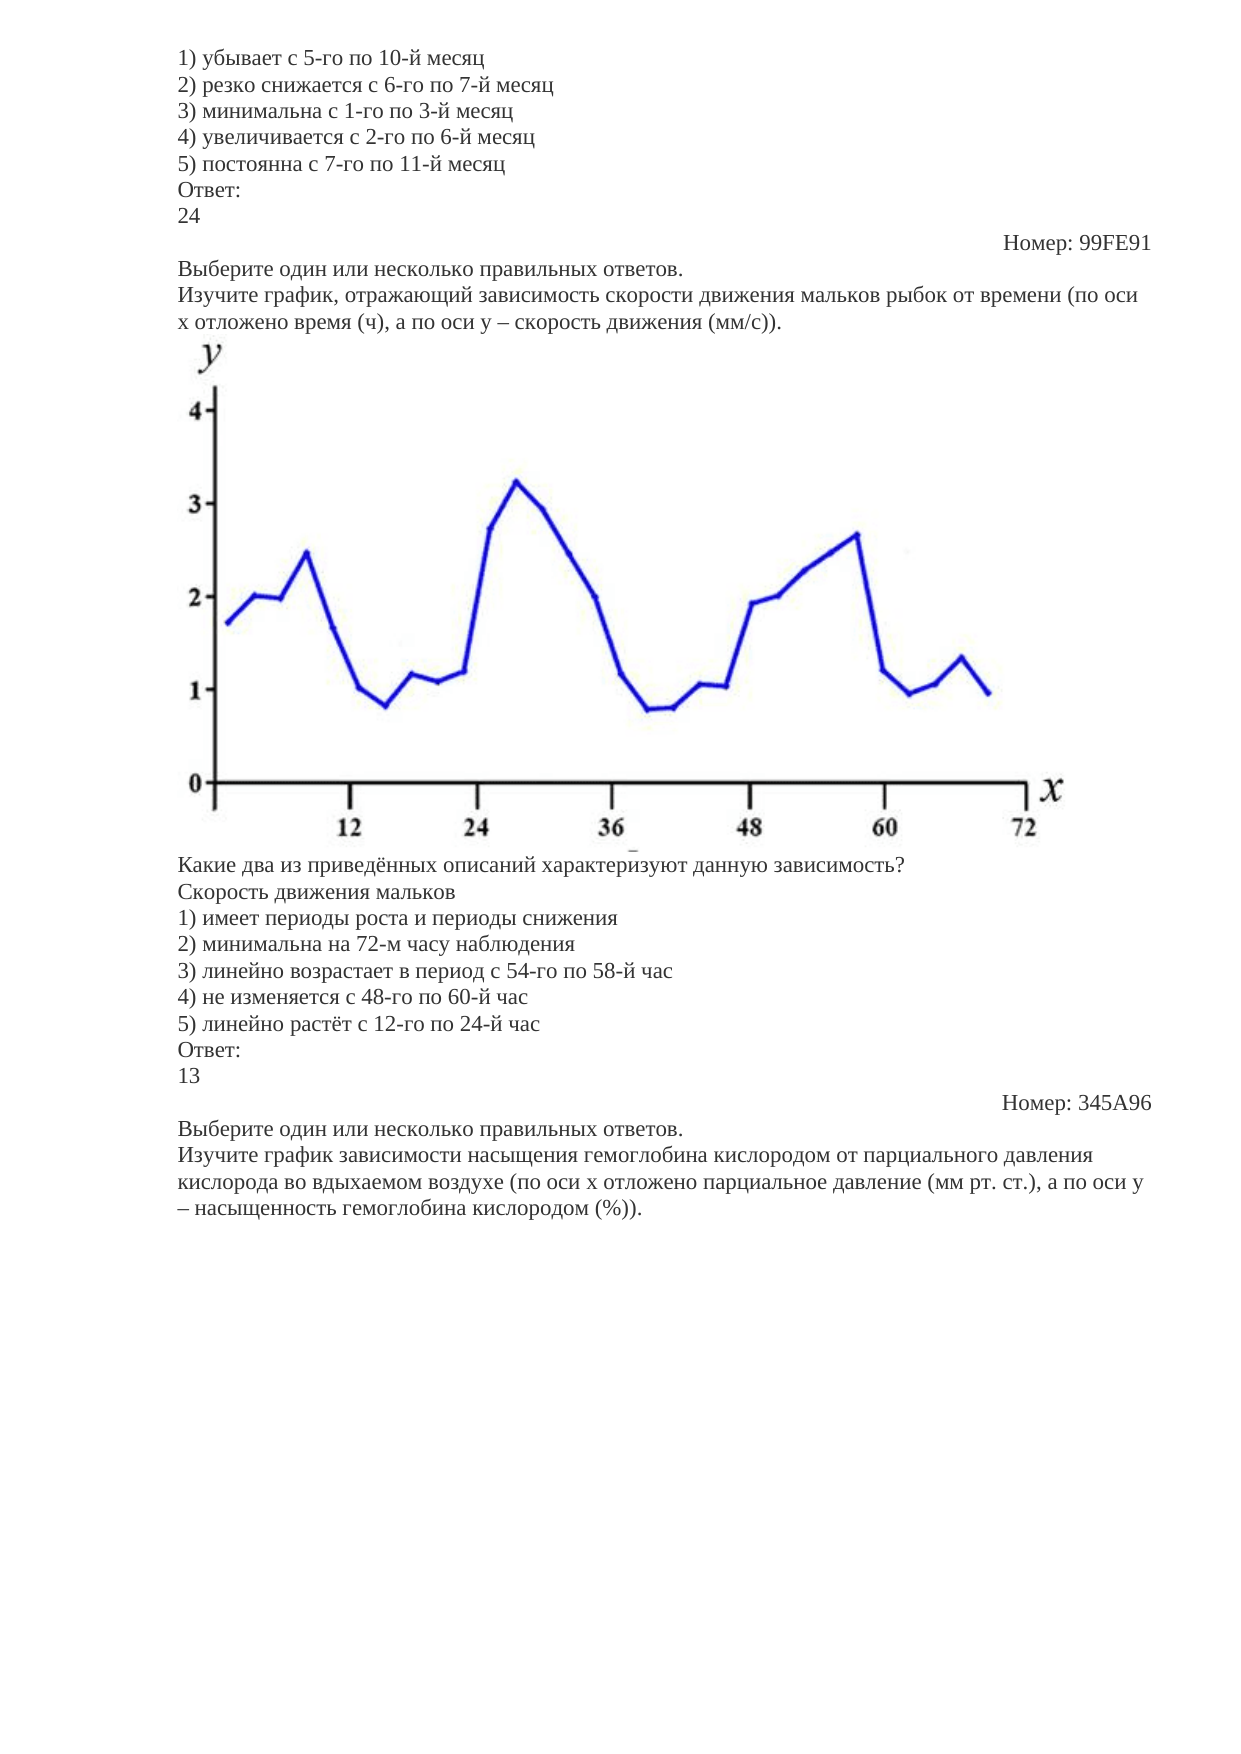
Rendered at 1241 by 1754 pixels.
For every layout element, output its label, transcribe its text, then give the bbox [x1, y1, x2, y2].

text Скорость движения мальков [177, 878, 1152, 904]
text Выберите один или несколько правильных ответов. Изучите график зависимости насыщения гемоглобина кислородом от парциального давления кислорода во вдыхаемом воздухе (по оси x отложено парциальное давление (мм рт. ст.), а по оси y – насыщенность гемоглобина кислородом (%)). [177, 1115, 1152, 1220]
text Какие два из приведённых описаний характеризуют данную зависимость? [177, 851, 1152, 878]
text 1) имеет периоды роста и периоды снижения 2) минимальна на 72-м часу наблюдения 3) линейно возрастает в период с 54-го по 58-й час 4) не изменяется с 48-го по 60-й час 5) линейно растёт с 12-го по 24-й час [177, 904, 1152, 1036]
text 13 [177, 1062, 1152, 1089]
text Выберите один или несколько правильных ответов. Изучите график, отражающий зависимость скорости движения мальков рыбок от времени (по оси x отложено время (ч), а по оси y – скорость движения (мм/с)). [177, 255, 1152, 334]
picture [177, 334, 1084, 852]
text Ответ: [177, 1036, 1152, 1062]
text 1) убывает с 5-го по 10-й месяц 2) резко снижается с 6-го по 7-й месяц 3) минимальна с 1-го по 3-й месяц 4) увеличивается с 2-го по 6-й месяц 5) постоянна с 7-го по 11-й месяц [177, 44, 1152, 176]
text Номер: 99FE91 [177, 229, 1152, 255]
text 24 [177, 202, 1152, 229]
text Ответ: [177, 176, 1152, 202]
text Номер: 345A96 [177, 1089, 1152, 1115]
